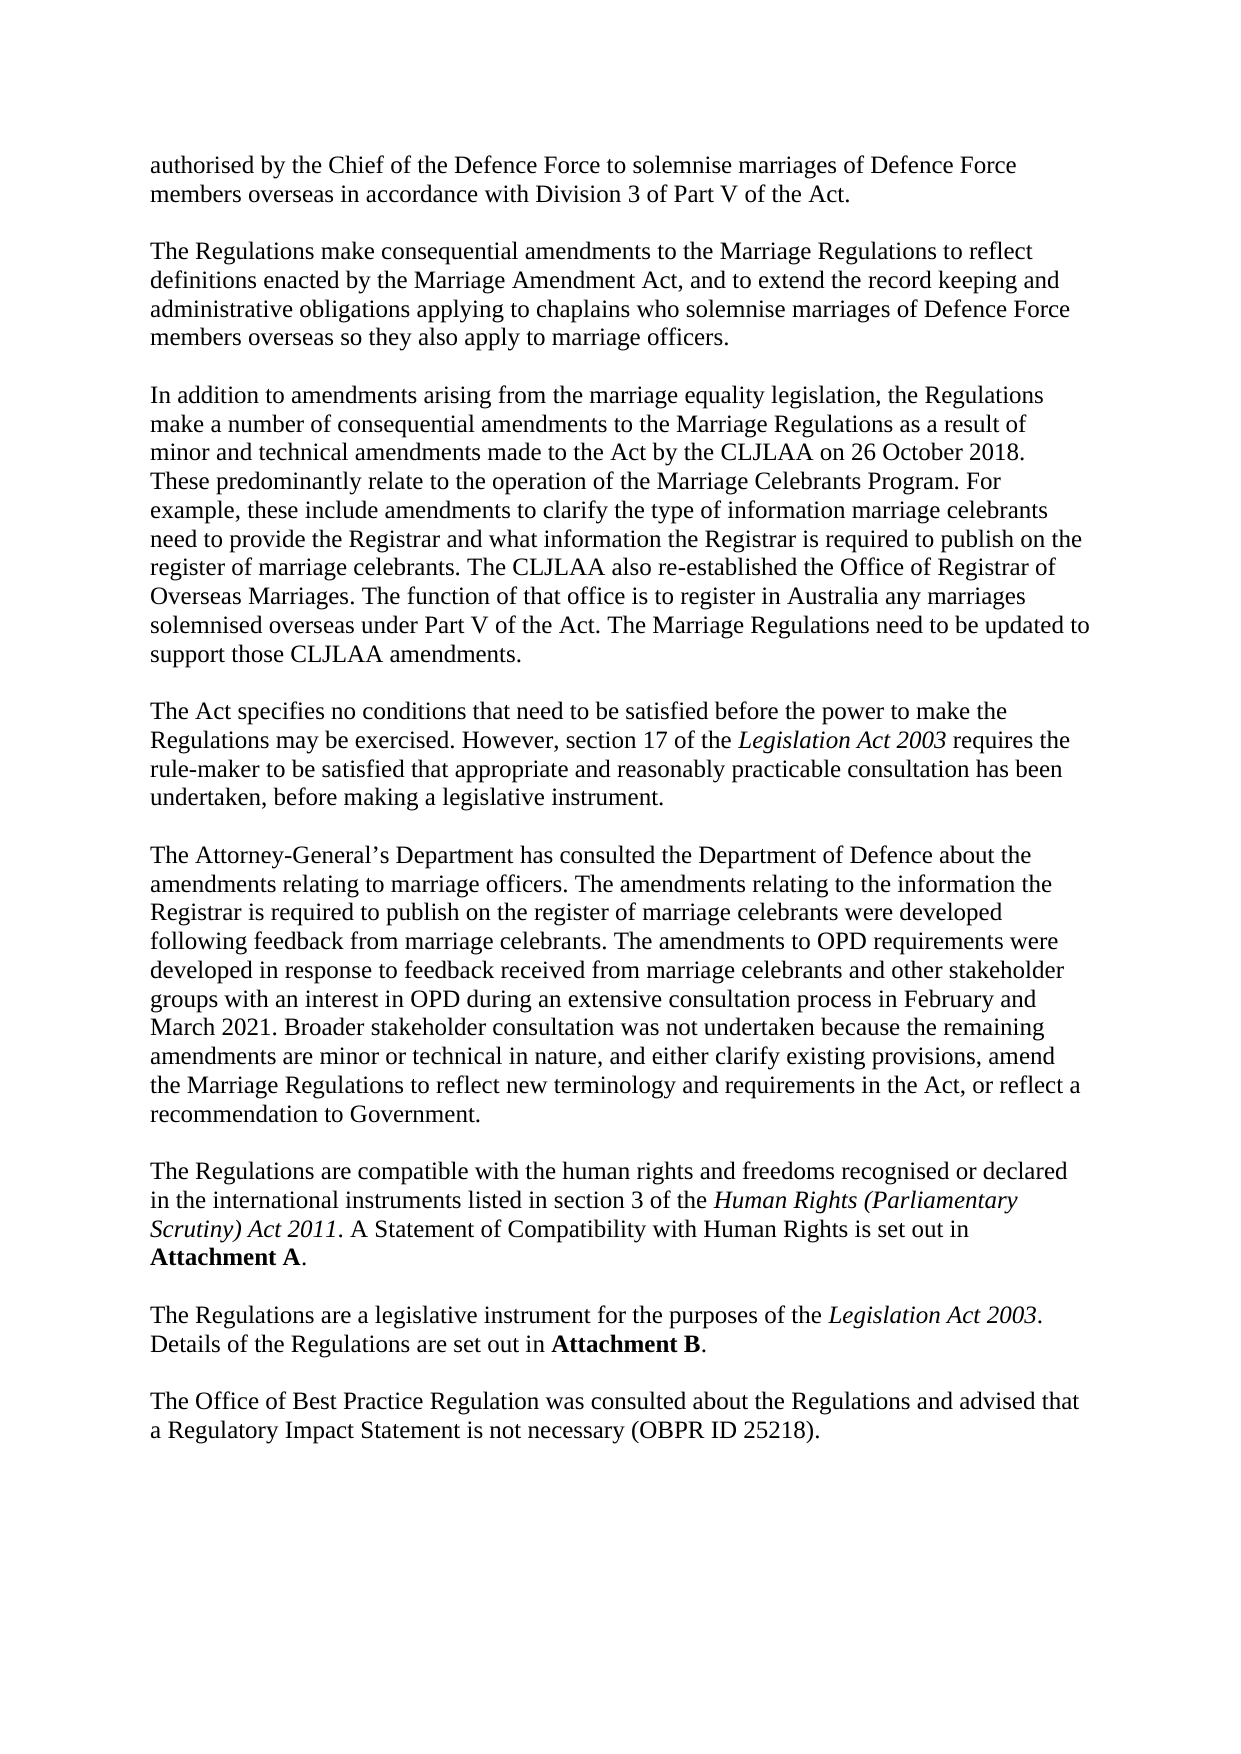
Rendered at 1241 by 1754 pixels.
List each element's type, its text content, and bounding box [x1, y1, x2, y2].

text In addition to amendments arising from the marriage equality legislation, the Regulations make a number of consequential amendments to the Marriage Regulations as a result of minor and technical amendments made to the Act by the CLJLAA on 26 October 2018. These predominantly relate to the operation of the Marriage Celebrants Program. For example, these include amendments to clarify the type of information marriage celebrants need to provide the Registrar and what information the Registrar is required to publish on the register of marriage celebrants. The CLJLAA also re-established the Office of Registrar of Overseas Marriages. The function of that office is to register in Australia any marriages solemnised overseas under Part V of the Act. The Marriage Regulations need to be updated to support those CLJLAA amendments. [150, 380, 1090, 667]
text The Attorney-General’s Department has consulted the Department of Defence about the amendments relating to marriage officers. The amendments relating to the information the Registrar is required to publish on the register of marriage celebrants were developed following feedback from marriage celebrants. The amendments to OPD requirements were developed in response to feedback received from marriage celebrants and other stakeholder groups with an interest in OPD during an extensive consultation process in February and March 2021. Broader stakeholder consultation was not undertaken because the remaining amendments are minor or technical in nature, and either clarify existing provisions, amend the Marriage Regulations to reflect new terminology and requirements in the Act, or reflect a recommendation to Government. [150, 840, 1090, 1127]
text The Act specifies no conditions that need to be satisfied before the power to make the Regulations may be exercised. However, section 17 of the Legislation Act 2003 requires the rule-maker to be satisfied that appropriate and reasonably practicable consultation has been undertaken, before making a legislative instrument. [150, 696, 1090, 811]
text The Regulations are compatible with the human rights and freedoms recognised or declared in the international instruments listed in section 3 of the Human Rights (Parliamentary Scrutiny) Act 2011. A Statement of Compatibility with Human Rights is set out in Attachment A. [150, 1156, 1090, 1271]
text The Regulations are a legislative instrument for the purposes of the Legislation Act 2003. Details of the Regulations are set out in Attachment B. [150, 1300, 1090, 1357]
text The Office of Best Practice Regulation was consulted about the Regulations and advised that a Regulatory Impact Statement is not necessary (OBPR ID 25218). [150, 1386, 1090, 1444]
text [150, 150, 1090, 207]
text The Regulations make consequential amendments to the Marriage Regulations to reflect definitions enacted by the Marriage Amendment Act, and to extend the record keeping and administrative obligations applying to chaplains who solemnise marriages of Defence Force members overseas so they also apply to marriage officers. [150, 236, 1090, 351]
